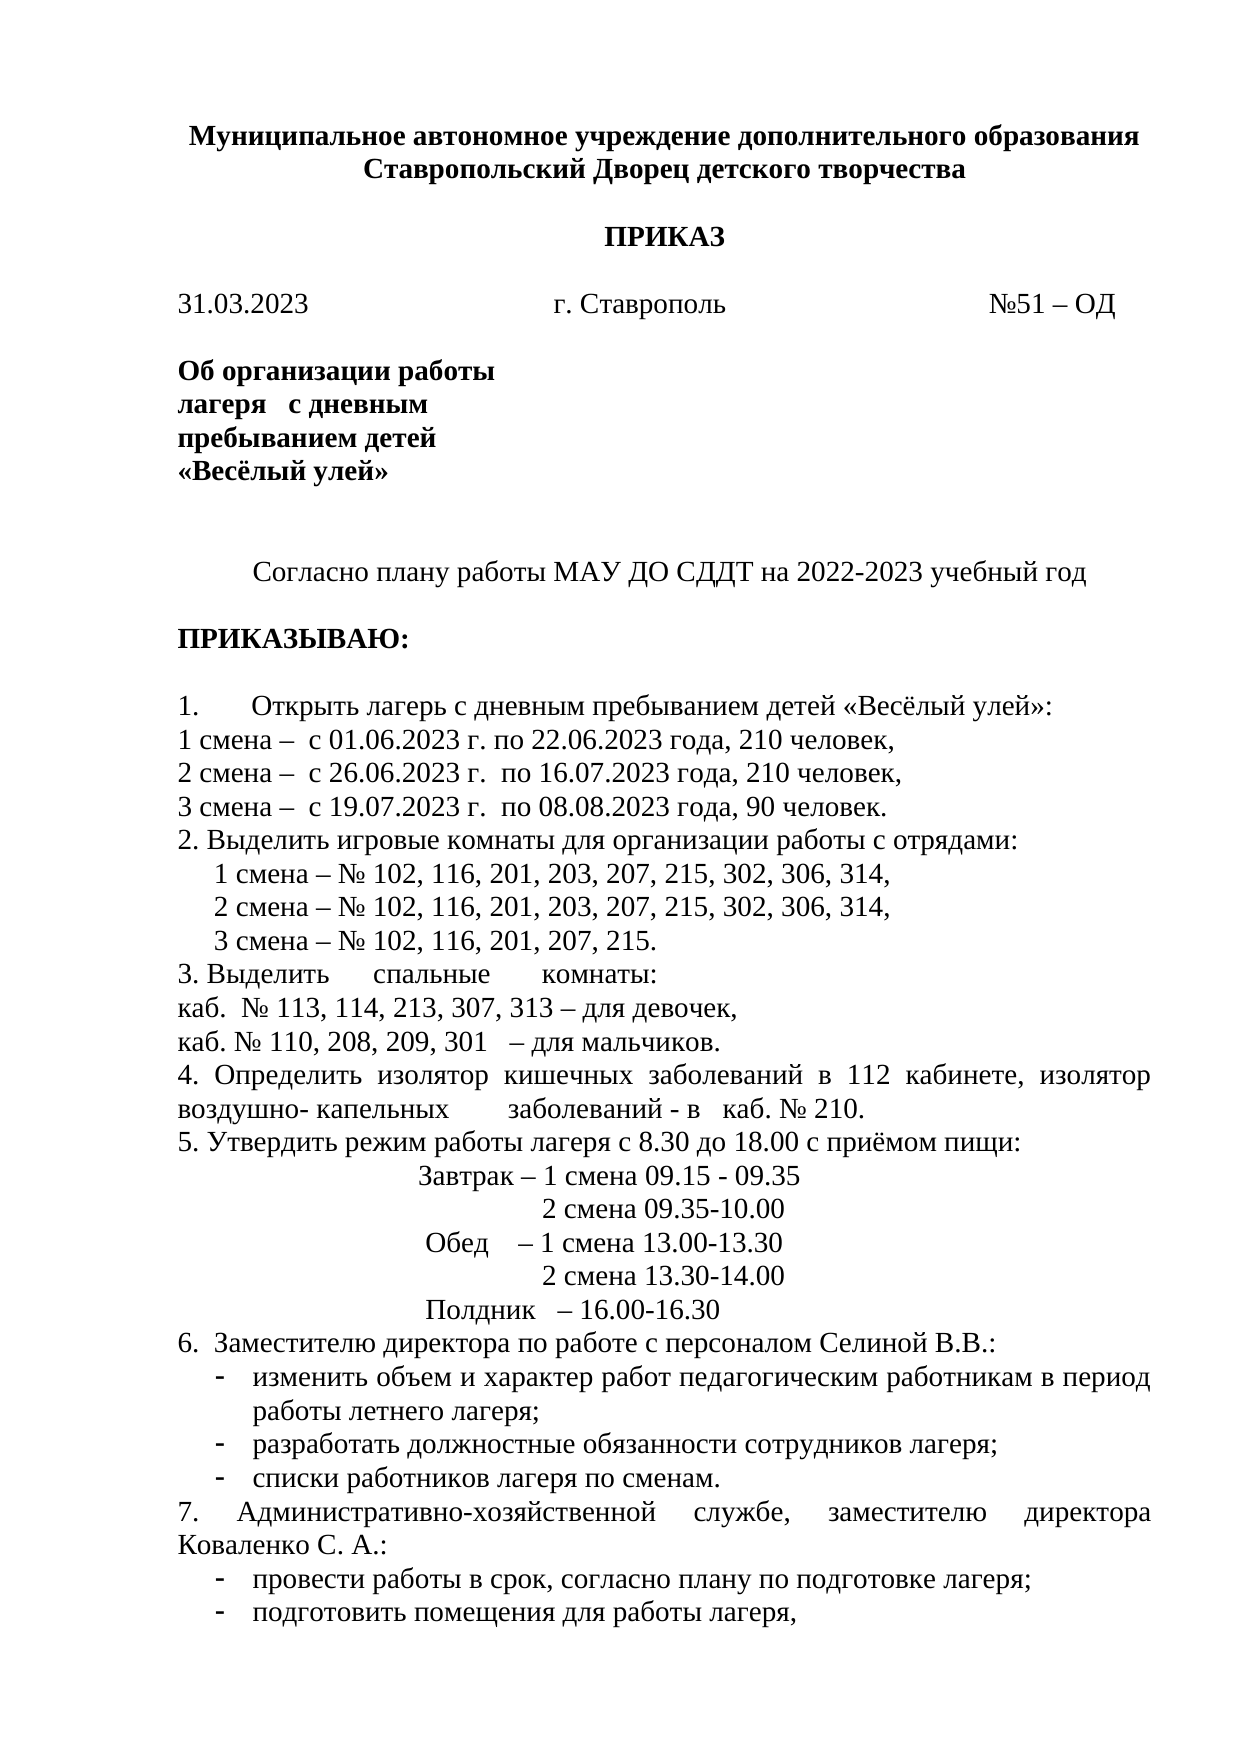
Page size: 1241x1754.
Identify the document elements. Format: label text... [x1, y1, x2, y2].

text ПРИКАЗЫВАЮ: [177, 621, 1152, 655]
text 2. Выделить игровые комнаты для организации работы с отрядами: [177, 822, 1152, 856]
text ПРИКАЗ [177, 219, 1152, 252]
list подготовить помещения для работы лагеря, [215, 1594, 1152, 1628]
text 3 смена – № 102, 116, 201, 207, 215. [177, 923, 1152, 957]
text 31.03.2023 г. Ставрополь №51 – ОД [177, 286, 1152, 319]
text каб. № 113, 114, 213, 307, 313 – для девочек, [177, 990, 1152, 1024]
text 4. Определить изолятор кишечных заболеваний в 112 кабинете, изолятор воздушно- капельных заболеваний - в каб. № 210. [177, 1057, 1152, 1124]
text 2 смена 13.30-14.00 [177, 1258, 1152, 1292]
text 1 смена – с 01.06.2023 г. по 22.06.2023 года, 210 человек, [177, 722, 1152, 755]
text Согласно плану работы МАУ ДО СДДТ на 2022-2023 учебный год [177, 554, 1152, 588]
title Муниципальное автономное учреждение дополнительного образования Ставропольский Дворец детского творчества [177, 118, 1152, 185]
list Открыть лагерь с дневным пребыванием детей «Весёлый улей»: [177, 688, 1152, 722]
list списки работников лагеря по сменам. [215, 1460, 1152, 1494]
text Завтрак – 1 смена 09.15 - 09.35 [177, 1158, 1152, 1191]
text 5. Утвердить режим работы лагеря с 8.30 до 18.00 с приёмом пищи: [177, 1124, 1152, 1158]
text 2 смена – с 26.06.2023 г. по 16.07.2023 года, 210 человек, [177, 755, 1152, 789]
text каб. № 110, 208, 209, 301 – для мальчиков. [177, 1024, 1152, 1057]
text 3. Выделить спальные комнаты: [177, 957, 1152, 990]
list провести работы в срок, согласно плану по подготовке лагеря; [215, 1561, 1152, 1594]
list разработать должностные обязанности сотрудников лагеря; [215, 1426, 1152, 1460]
text Обед – 1 смена 13.00-13.30 [177, 1225, 1152, 1258]
text 2 смена – № 102, 116, 201, 203, 207, 215, 302, 306, 314, [177, 889, 1152, 923]
text 7. Административно-хозяйственной службе, заместителю директора Коваленко С. А.: [177, 1494, 1152, 1561]
text 6. Заместителю директора по работе с персоналом Селиной В.В.: [177, 1326, 1152, 1359]
text Об организации работы лагеря с дневным пребыванием детей «Весёлый улей» [177, 353, 571, 487]
text 2 смена 09.35-10.00 [177, 1191, 1152, 1225]
text 1 смена – № 102, 116, 201, 203, 207, 215, 302, 306, 314, [177, 856, 1152, 889]
text Полдник – 16.00-16.30 [177, 1292, 1152, 1326]
text 3 смена – с 19.07.2023 г. по 08.08.2023 года, 90 человек. [177, 789, 1152, 822]
list изменить объем и характер работ педагогическим работникам в период работы летнего лагеря; [215, 1359, 1152, 1426]
